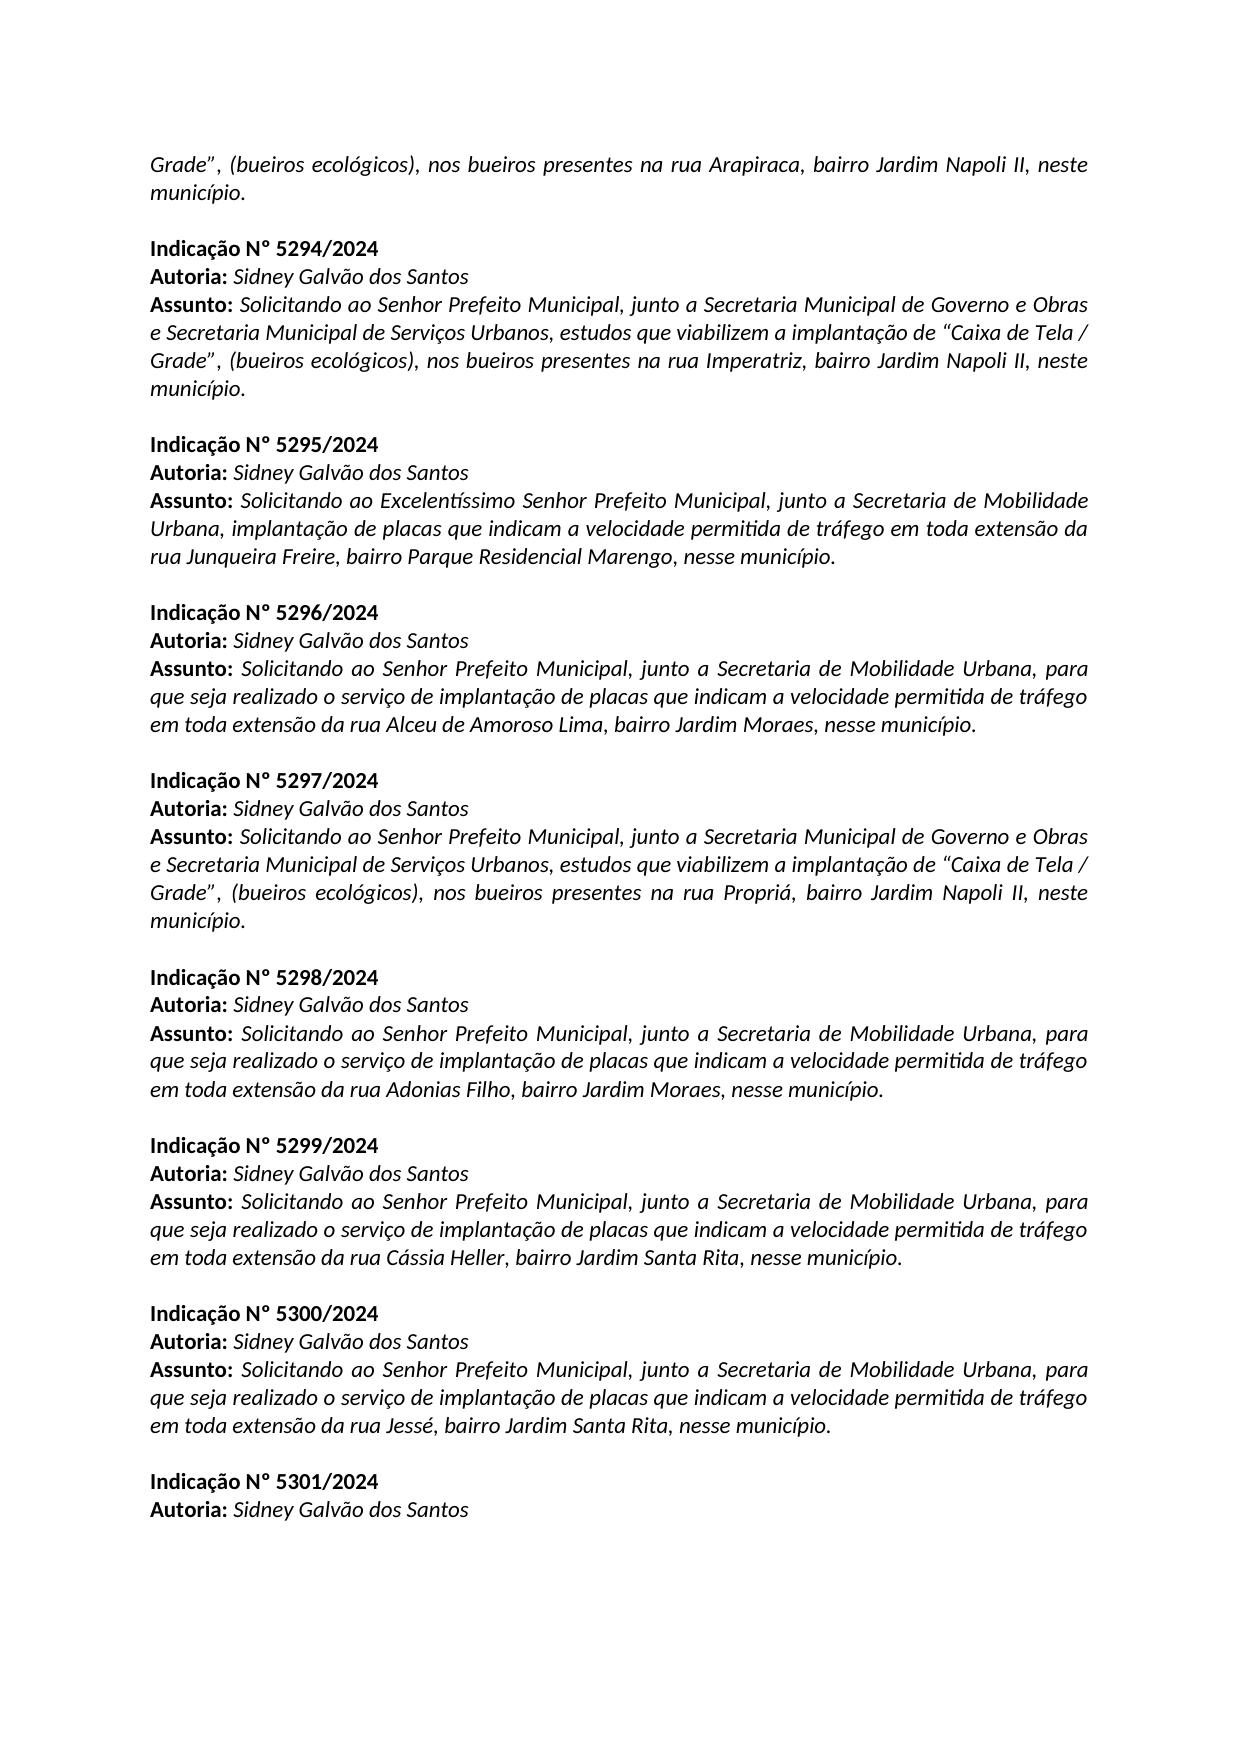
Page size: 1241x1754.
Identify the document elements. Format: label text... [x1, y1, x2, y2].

text Assunto: Solicitando ao Excelentíssimo Senhor Prefeito Municipal, junto a Secretaria de Mobilidade Urbana, implantação de placas que indicam a velocidade permitida de tráfego em toda extensão da rua Junqueira Freire, bairro Parque Residencial Marengo, nesse município. [150, 486, 1090, 570]
text Autoria: Sidney Galvão dos Santos [150, 794, 1090, 822]
text Indicação Nº 5295/2024 [150, 430, 1090, 458]
text Autoria: Sidney Galvão dos Santos [150, 991, 1090, 1019]
text Assunto: Solicitando ao Senhor Prefeito Municipal, junto a Secretaria de Mobilidade Urbana, para que seja realizado o serviço de implantação de placas que indicam a velocidade permitida de tráfego em toda extensão da rua Cássia Heller, bairro Jardim Santa Rita, nesse município. [150, 1187, 1090, 1271]
text Indicação Nº 5299/2024 [150, 1131, 1090, 1159]
text Autoria: Sidney Galvão dos Santos [150, 1495, 1090, 1523]
text Indicação Nº 5301/2024 [150, 1467, 1090, 1495]
text Indicação Nº 5297/2024 [150, 766, 1090, 794]
text Assunto: Solicitando ao Senhor Prefeito Municipal, junto a Secretaria Municipal de Governo e Obras e Secretaria Municipal de Serviços Urbanos, estudos que viabilizem a implantação de “Caixa de Tela / Grade”, (bueiros ecológicos), nos bueiros presentes na rua Propriá, bairro Jardim Napoli II, neste município. [150, 822, 1090, 934]
text Autoria: Sidney Galvão dos Santos [150, 458, 1090, 486]
text Autoria: Sidney Galvão dos Santos [150, 626, 1090, 654]
text Autoria: Sidney Galvão dos Santos [150, 1159, 1090, 1187]
text Assunto: Solicitando ao Senhor Prefeito Municipal, junto a Secretaria de Mobilidade Urbana, para que seja realizado o serviço de implantação de placas que indicam a velocidade permitida de tráfego em toda extensão da rua Jessé, bairro Jardim Santa Rita, nesse município. [150, 1355, 1090, 1439]
text Assunto: Solicitando ao Senhor Prefeito Municipal, junto a Secretaria de Mobilidade Urbana, para que seja realizado o serviço de implantação de placas que indicam a velocidade permitida de tráfego em toda extensão da rua Alceu de Amoroso Lima, bairro Jardim Moraes, nesse município. [150, 654, 1090, 738]
text Indicação Nº 5300/2024 [150, 1299, 1090, 1327]
text Assunto: Solicitando ao Senhor Prefeito Municipal, junto a Secretaria Municipal de Governo e Obras e Secretaria Municipal de Serviços Urbanos, estudos que viabilizem a implantação de “Caixa de Tela / Grade”, (bueiros ecológicos), nos bueiros presentes na rua Imperatriz, bairro Jardim Napoli II, neste município. [150, 290, 1090, 402]
text Autoria: Sidney Galvão dos Santos [150, 262, 1090, 290]
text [150, 150, 1090, 206]
text Indicação Nº 5298/2024 [150, 963, 1090, 991]
text Autoria: Sidney Galvão dos Santos [150, 1327, 1090, 1355]
text Indicação Nº 5296/2024 [150, 598, 1090, 626]
text Assunto: Solicitando ao Senhor Prefeito Municipal, junto a Secretaria de Mobilidade Urbana, para que seja realizado o serviço de implantação de placas que indicam a velocidade permitida de tráfego em toda extensão da rua Adonias Filho, bairro Jardim Moraes, nesse município. [150, 1019, 1090, 1103]
text Indicação Nº 5294/2024 [150, 234, 1090, 262]
